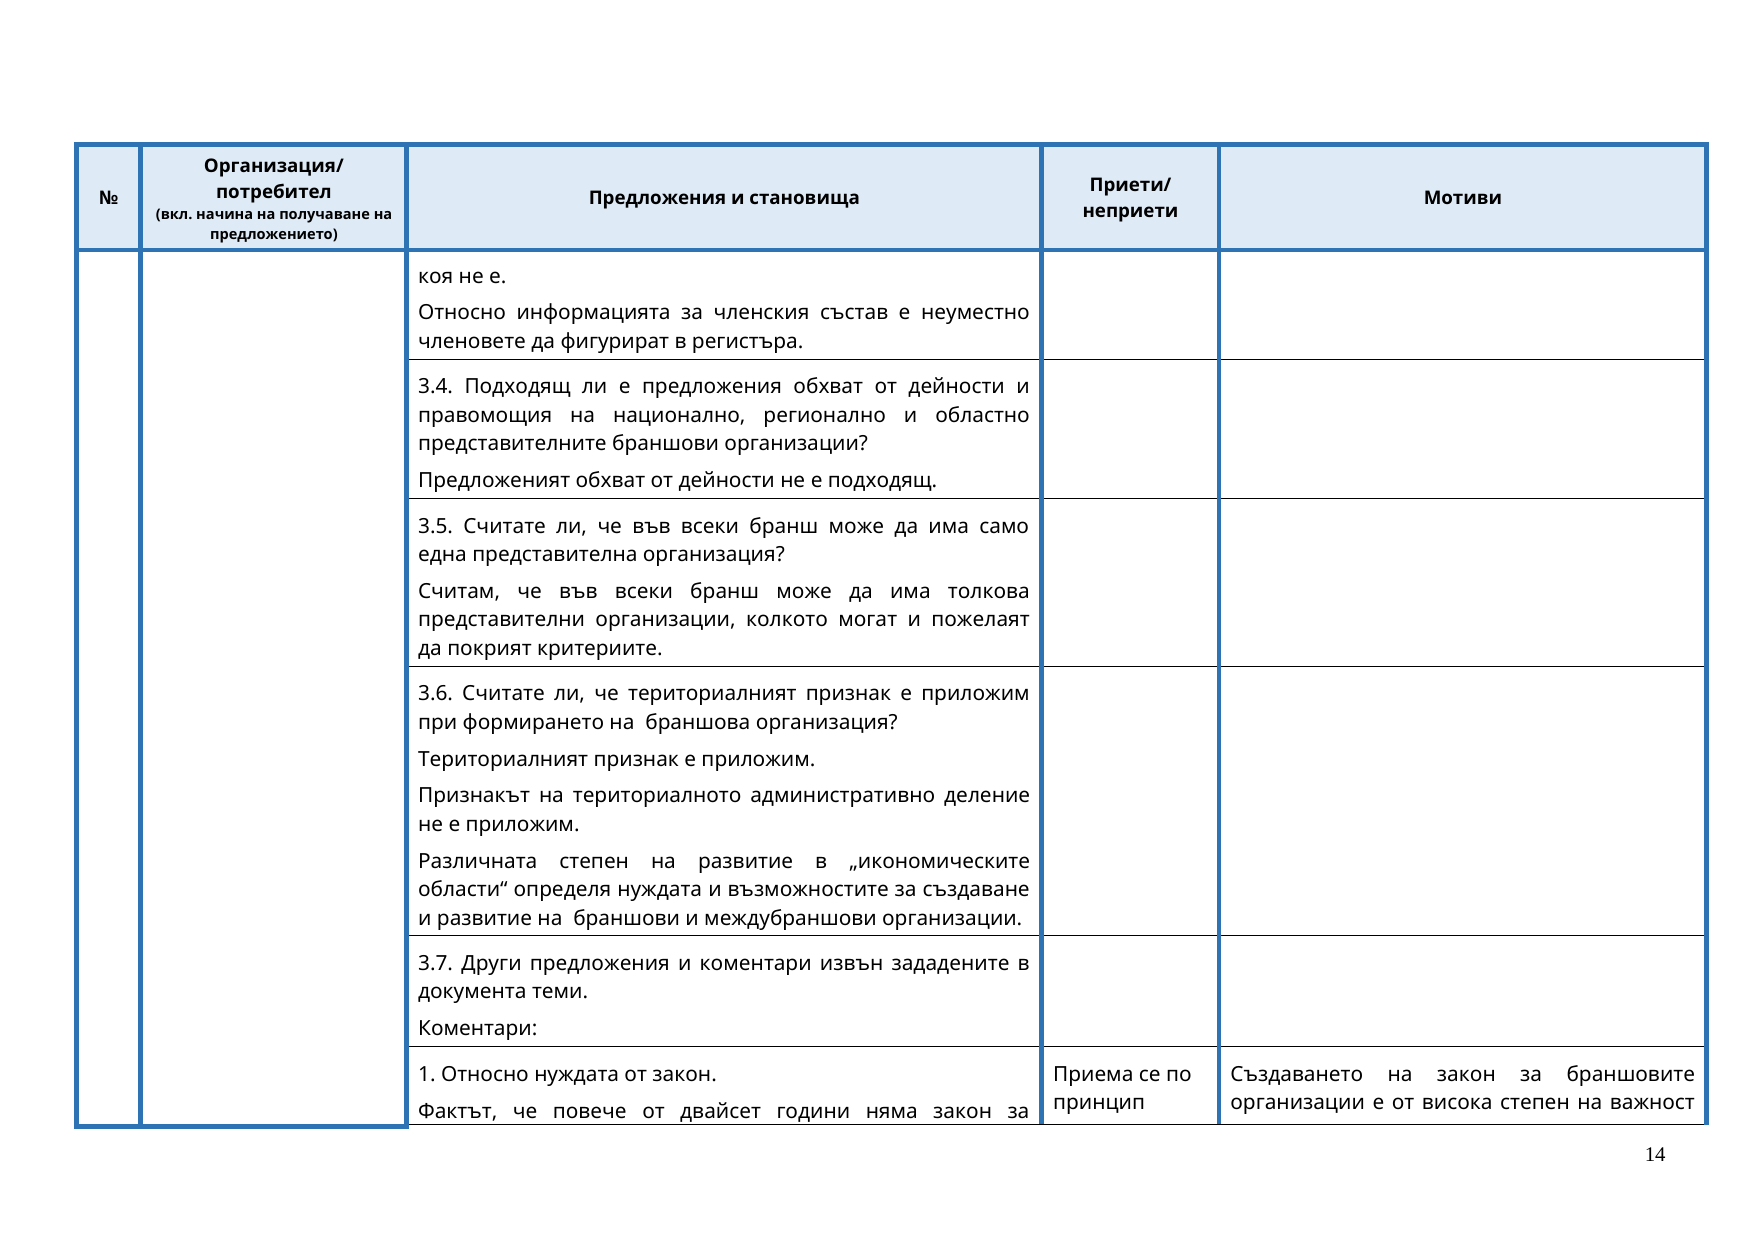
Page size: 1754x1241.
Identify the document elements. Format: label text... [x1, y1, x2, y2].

table_cell [1044, 252, 1217, 358]
table_cell [1221, 667, 1704, 935]
table_header № [79, 147, 138, 248]
table_header Организация/ потребител (вкл. начина на получаване на предложението) [143, 147, 404, 248]
table_cell [1044, 360, 1217, 498]
table_cell Приема се по принцип [1044, 1047, 1217, 1124]
table_cell 3.6. Считате ли, че териториалният признак е приложим при формирането на браншова организация? Териториалният признак е приложим. Признакът на териториалното административно деление не е приложим. Различната степен на развитие в „икономическите области“ определя нуждата и възможностите за създаване и развитие на браншови и междубраншови организации. [409, 667, 1039, 935]
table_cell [409, 1047, 1039, 1124]
table_cell [1221, 360, 1704, 498]
table_cell [1221, 936, 1704, 1046]
table_cell 3.7. Други предложения и коментари извън зададените в документа теми. Коментари: [409, 936, 1039, 1046]
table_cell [1221, 1047, 1704, 1124]
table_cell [409, 252, 1039, 358]
table_header Предложения и становища [409, 147, 1039, 248]
table_cell [1221, 499, 1704, 666]
table_cell [1221, 252, 1704, 358]
table_cell [1044, 667, 1217, 935]
table_cell 3.4. Подходящ ли е предложения обхват от дейности и правомощия на национално, регионално и областно представителните браншови организации? Предложеният обхват от дейности не е подходящ. [409, 360, 1039, 498]
table_header Мотиви [1221, 147, 1704, 248]
table_header Приети/ неприети [1044, 147, 1217, 248]
table_cell [1044, 936, 1217, 1046]
table_cell [1044, 499, 1217, 666]
table_cell 3.5. Считате ли, че във всеки бранш може да има само една представителна организация? Считам, че във всеки бранш може да има толкова представителни организации, колкото могат и пожелаят да покрият критериите. [409, 499, 1039, 666]
